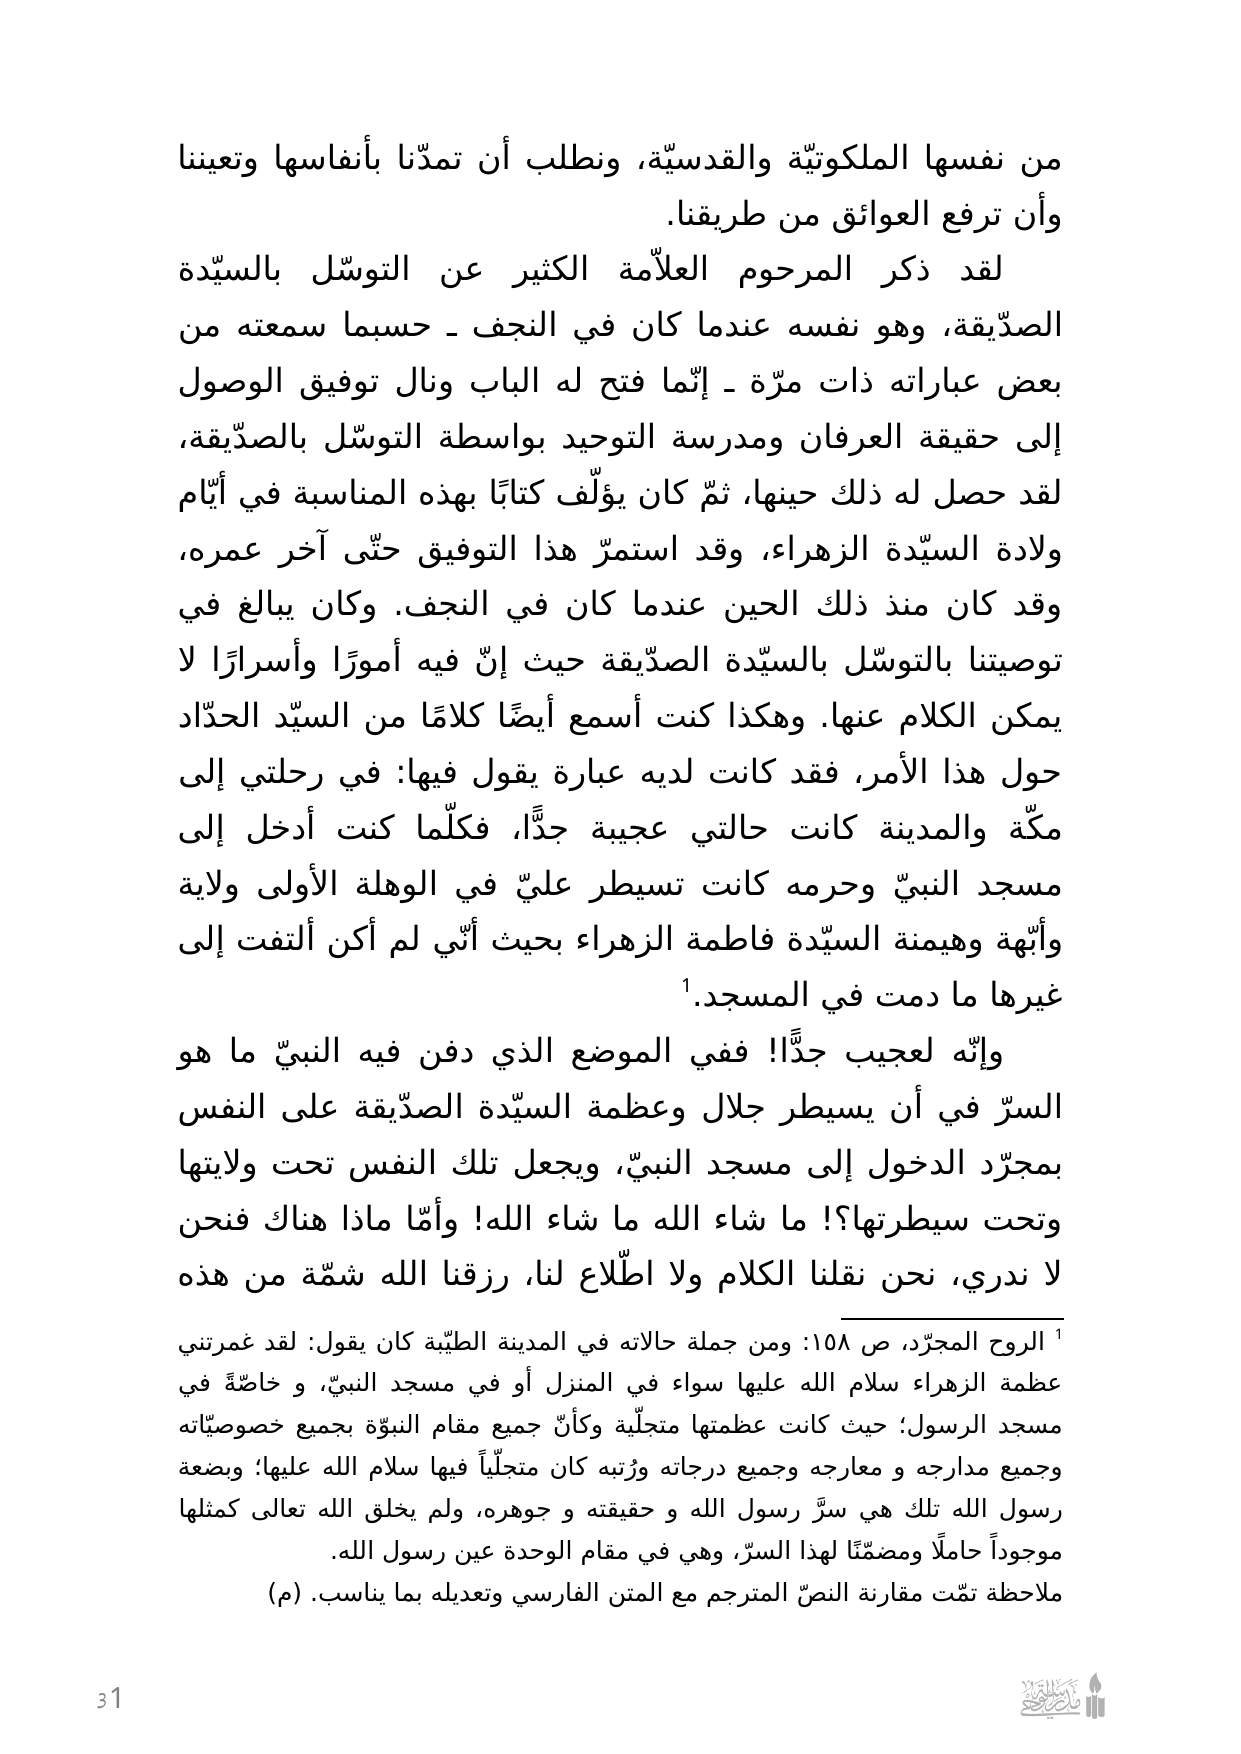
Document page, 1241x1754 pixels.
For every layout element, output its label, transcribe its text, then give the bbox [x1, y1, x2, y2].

picture [1020, 1672, 1105, 1719]
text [177, 1029, 1063, 1308]
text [177, 136, 1063, 247]
text لقد ذكر المرحوم العلاّمة الكثير عن التوسّل بالسيّدة الصدّيقة، وهو نفسه عندما كان في النجف ـ حسبما سمعته من بعض عباراته ذات مرّة ـ إنّما فتح له الباب ونال توفيق الوصول إلى حقيقة العرفان ومدرسة التوحيد بواسطة التوسّل بالصدّيقة، لقد حصل له ذلك حينها، ثمّ كان يؤلّف كتابًا بهذه المناسبة في أيّام ولادة السيّدة الزهراء، وقد استمرّ هذا التوفيق حتّى آخر عمره، وقد كان منذ ذلك الحين عندما كان في النجف. وكان يبالغ في توصيتنا بالتوسّل بالسيّدة الصدّيقة حيث إنّ فيه أمورًا وأسرارًا لا يمكن الكلام عنها. وهكذا كنت أسمع أيضًا كلامًا من السيّد الحدّاد حول هذا الأمر، فقد كانت لديه عبارة يقول فيها: في رحلتي إلى مكّة والمدينة كانت حالتي عجيبة جدًّا، فكلّما كنت أدخل إلى مسجد النبيّ وحرمه كانت تسيطر عليّ في الوهلة الأولى ولاية وأبّهة وهيمنة السيّدة فاطمة الزهراء بحيث أنّي لم أكن ألتفت إلى غيرها ما دمت في المسجد. [177, 247, 1063, 1029]
